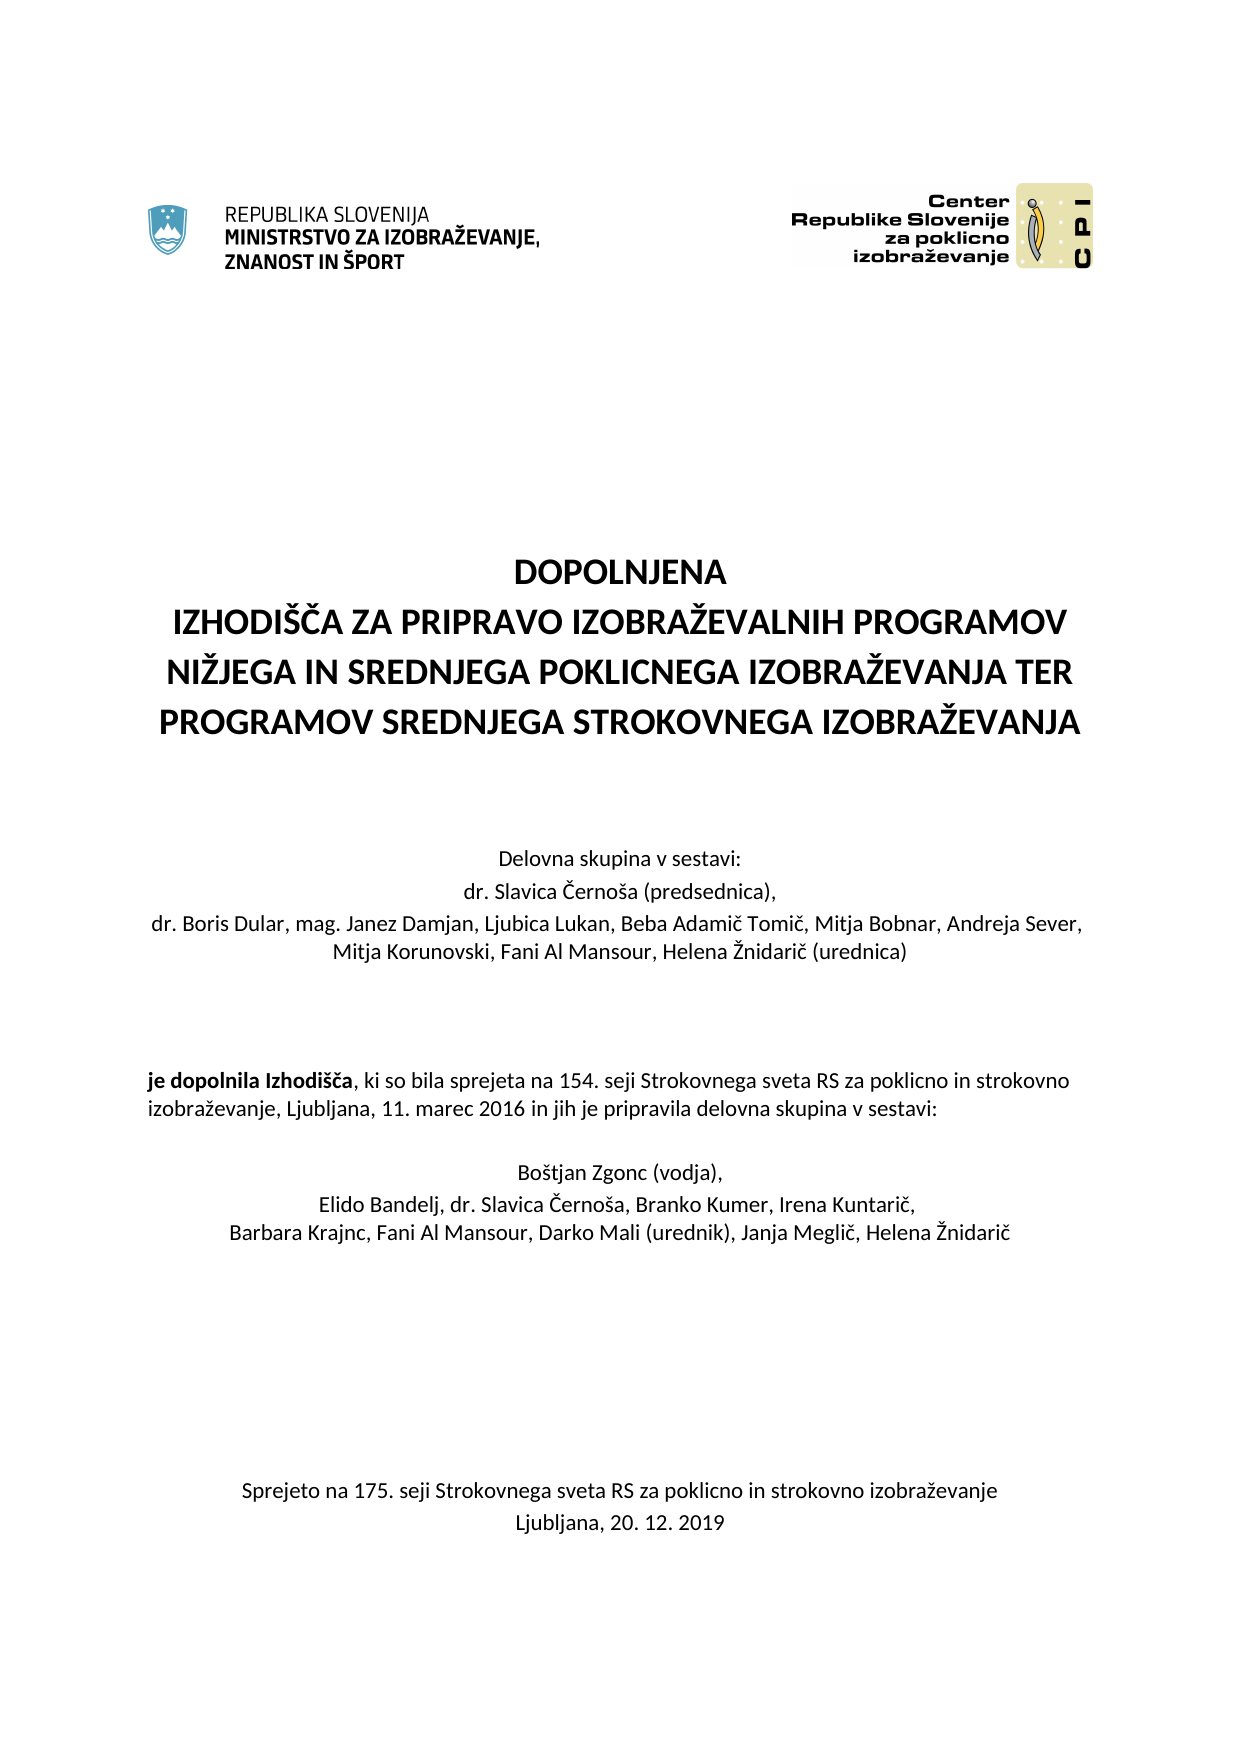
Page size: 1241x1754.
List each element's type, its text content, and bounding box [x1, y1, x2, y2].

text dr. Slavica Černoša (predsednica), [148, 877, 1092, 905]
text dr. Boris Dular, mag. Janez Damjan, Ljubica Lukan, Beba Adamič Tomič, Mitja Bobnar, Andreja Sever, Mitja Korunovski, Fani Al Mansour, Helena Žnidarič (urednica) [148, 909, 1092, 965]
text NIŽJEGA IN SREDNJEGA POKLICNEGA IZOBRAŽEVANJA TER [148, 648, 1092, 694]
text Ljubljana, 20. 12. 2019 [148, 1508, 1092, 1536]
picture [792, 183, 1093, 269]
text Elido Bandelj, dr. Slavica Černoša, Branko Kumer, Irena Kuntarič, Barbara Krajnc, Fani Al Mansour, Darko Mali (urednik), Janja Meglič, Helena Žnidarič [148, 1190, 1092, 1246]
text DOPOLNJENA [148, 548, 1092, 594]
text Sprejeto na 175. seji Strokovnega sveta RS za poklicno in strokovno izobraževanje [148, 1476, 1092, 1504]
text je dopolnila Izhodišča, ki so bila sprejeta na 154. seji Strokovnega sveta RS za poklicno in strokovno izobraževanje, Ljubljana, 11. marec 2016 in jih je pripravila delovna skupina v sestavi: [148, 1066, 1092, 1122]
text Delovna skupina v sestavi: [148, 844, 1092, 873]
picture [148, 205, 539, 269]
text PROGRAMOV SREDNJEGA STROKOVNEGA IZOBRAŽEVANJA [148, 698, 1092, 744]
text Boštjan Zgonc (vodja), [148, 1158, 1092, 1186]
text IZHODIŠČA ZA PRIPRAVO IZOBRAŽEVALNIH PROGRAMOV [148, 598, 1092, 644]
